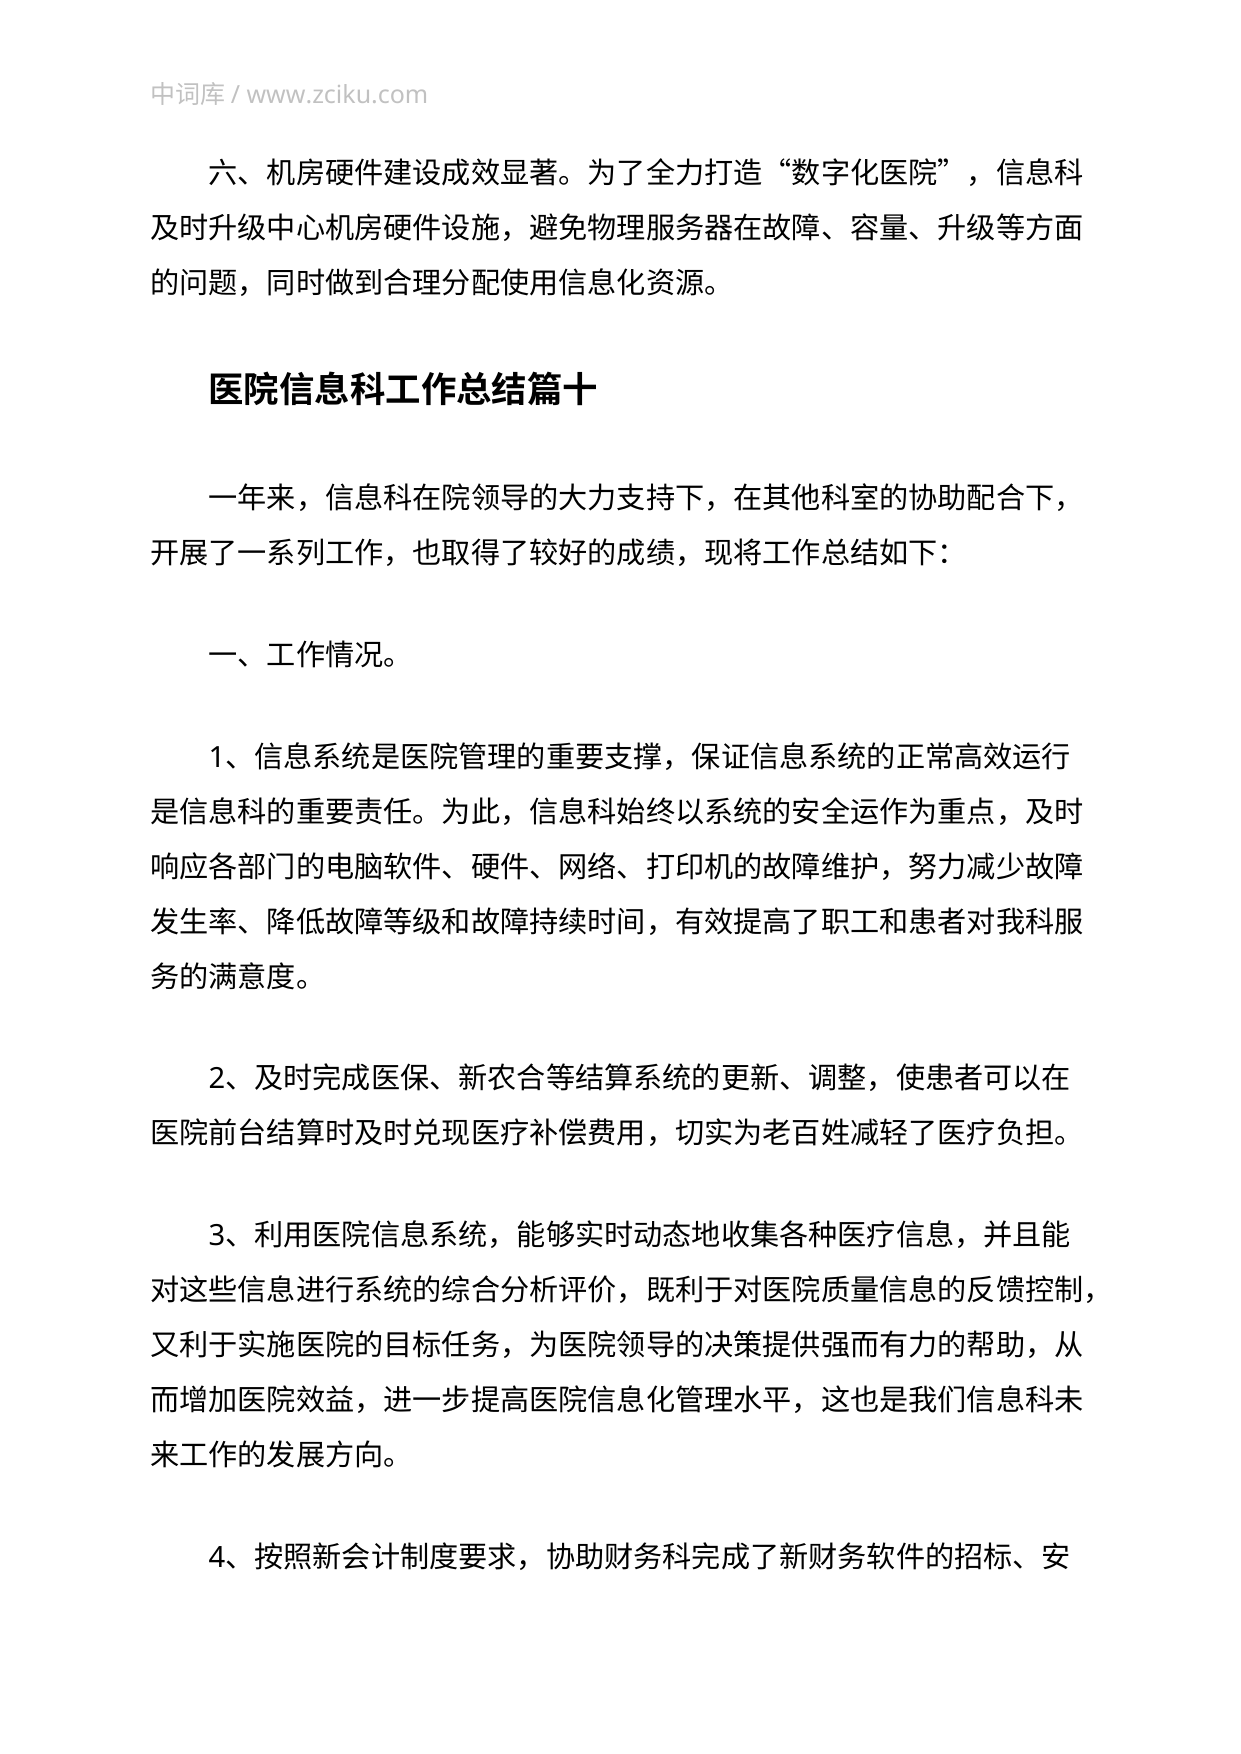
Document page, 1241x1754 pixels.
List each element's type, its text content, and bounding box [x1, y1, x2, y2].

text 2、及时完成医保、新农合等结算系统的更新、调整，使患者可以在医院前台结算时及时兑现医疗补偿费用，切实为老百姓减轻了医疗负担。 [150, 1055, 1090, 1152]
text 一年来，信息科在院领导的大力支持下，在其他科室的协助配合下，开展了一系列工作，也取得了较好的成绩，现将工作总结如下： [150, 475, 1090, 572]
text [150, 1533, 1090, 1576]
text 3、利用医院信息系统，能够实时动态地收集各种医疗信息，并且能对这些信息进行系统的综合分析评价，既利于对医院质量信息的反馈控制，又利于实施医院的目标任务，为医院领导的决策提供强而有力的帮助，从而增加医院效益，进一步提高医院信息化管理水平，这也是我们信息科未来工作的发展方向。 [150, 1212, 1090, 1474]
text 一、工作情况。 [150, 632, 1090, 674]
text 六、机房硬件建设成效显著。为了全力打造“数字化医院”，信息科及时升级中心机房硬件设施，避免物理服务器在故障、容量、升级等方面的问题，同时做到合理分配使用信息化资源。 [150, 150, 1090, 302]
text 1、信息系统是医院管理的重要支撑，保证信息系统的正常高效运行是信息科的重要责任。为此，信息科始终以系统的安全运作为重点，及时响应各部门的电脑软件、硬件、网络、打印机的故障维护，努力减少故障发生率、降低故障等级和故障持续时间，有效提高了职工和患者对我科服务的满意度。 [150, 733, 1090, 995]
text 医院信息科工作总结篇十 [150, 362, 1090, 413]
